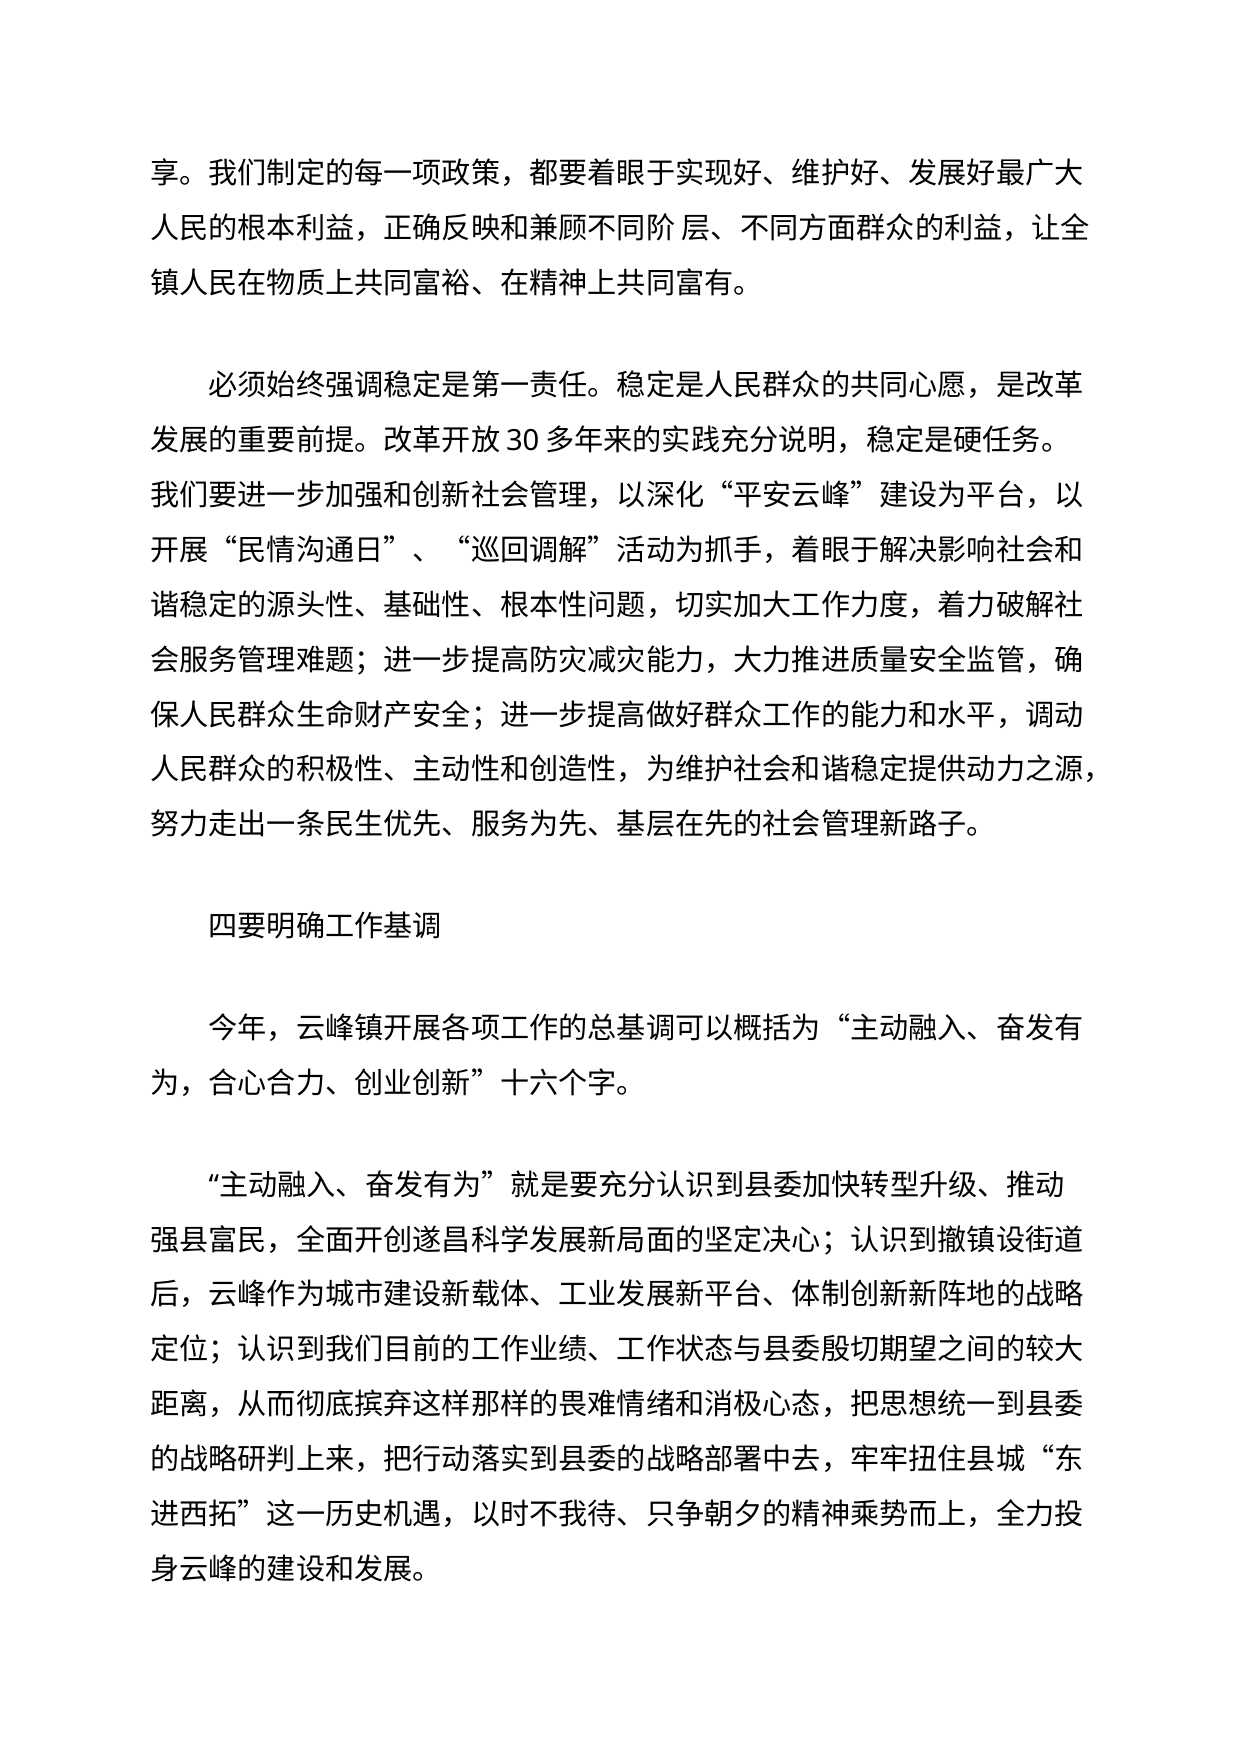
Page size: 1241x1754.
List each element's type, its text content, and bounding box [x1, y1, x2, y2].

text 今年，云峰镇开展各项工作的总基调可以概括为“主动融入、奋发有为，合心合力、创业创新”十六个字。 [150, 1004, 1090, 1102]
text “主动融入、奋发有为”就是要充分认识到县委加快转型升级、推动强县富民，全面开创遂昌科学发展新局面的坚定决心；认识到撤镇设街道后，云峰作为城市建设新载体、工业发展新平台、体制创新新阵地的战略定位；认识到我们目前的工作业绩、工作状态与县委殷切期望之间的较大距离，从而彻底摈弃这样那样的畏难情绪和消极心态，把思想统一到县委的战略研判上来，把行动落实到县委的战略部署中去，牢牢扭住县城“东进西拓”这一历史机遇，以时不我待、只争朝夕的精神乘势而上，全力投身云峰的建设和发展。 [150, 1161, 1090, 1588]
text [150, 150, 1090, 302]
text 四要明确工作基调 [150, 903, 1090, 945]
text 必须始终强调稳定是第一责任。稳定是人民群众的共同心愿，是改革发展的重要前提。改革开放30多年来的实践充分说明，稳定是硬任务。我们要进一步加强和创新社会管理，以深化“平安云峰”建设为平台，以开展“民情沟通日”、“巡回调解”活动为抓手，着眼于解决影响社会和谐稳定的源头性、基础性、根本性问题，切实加大工作力度，着力破解社会服务管理难题；进一步提高防灾减灾能力，大力推进质量安全监管，确保人民群众生命财产安全；进一步提高做好群众工作的能力和水平，调动人民群众的积极性、主动性和创造性，为维护社会和谐稳定提供动力之源，努力走出一条民生优先、服务为先、基层在先的社会管理新路子。 [150, 362, 1090, 843]
